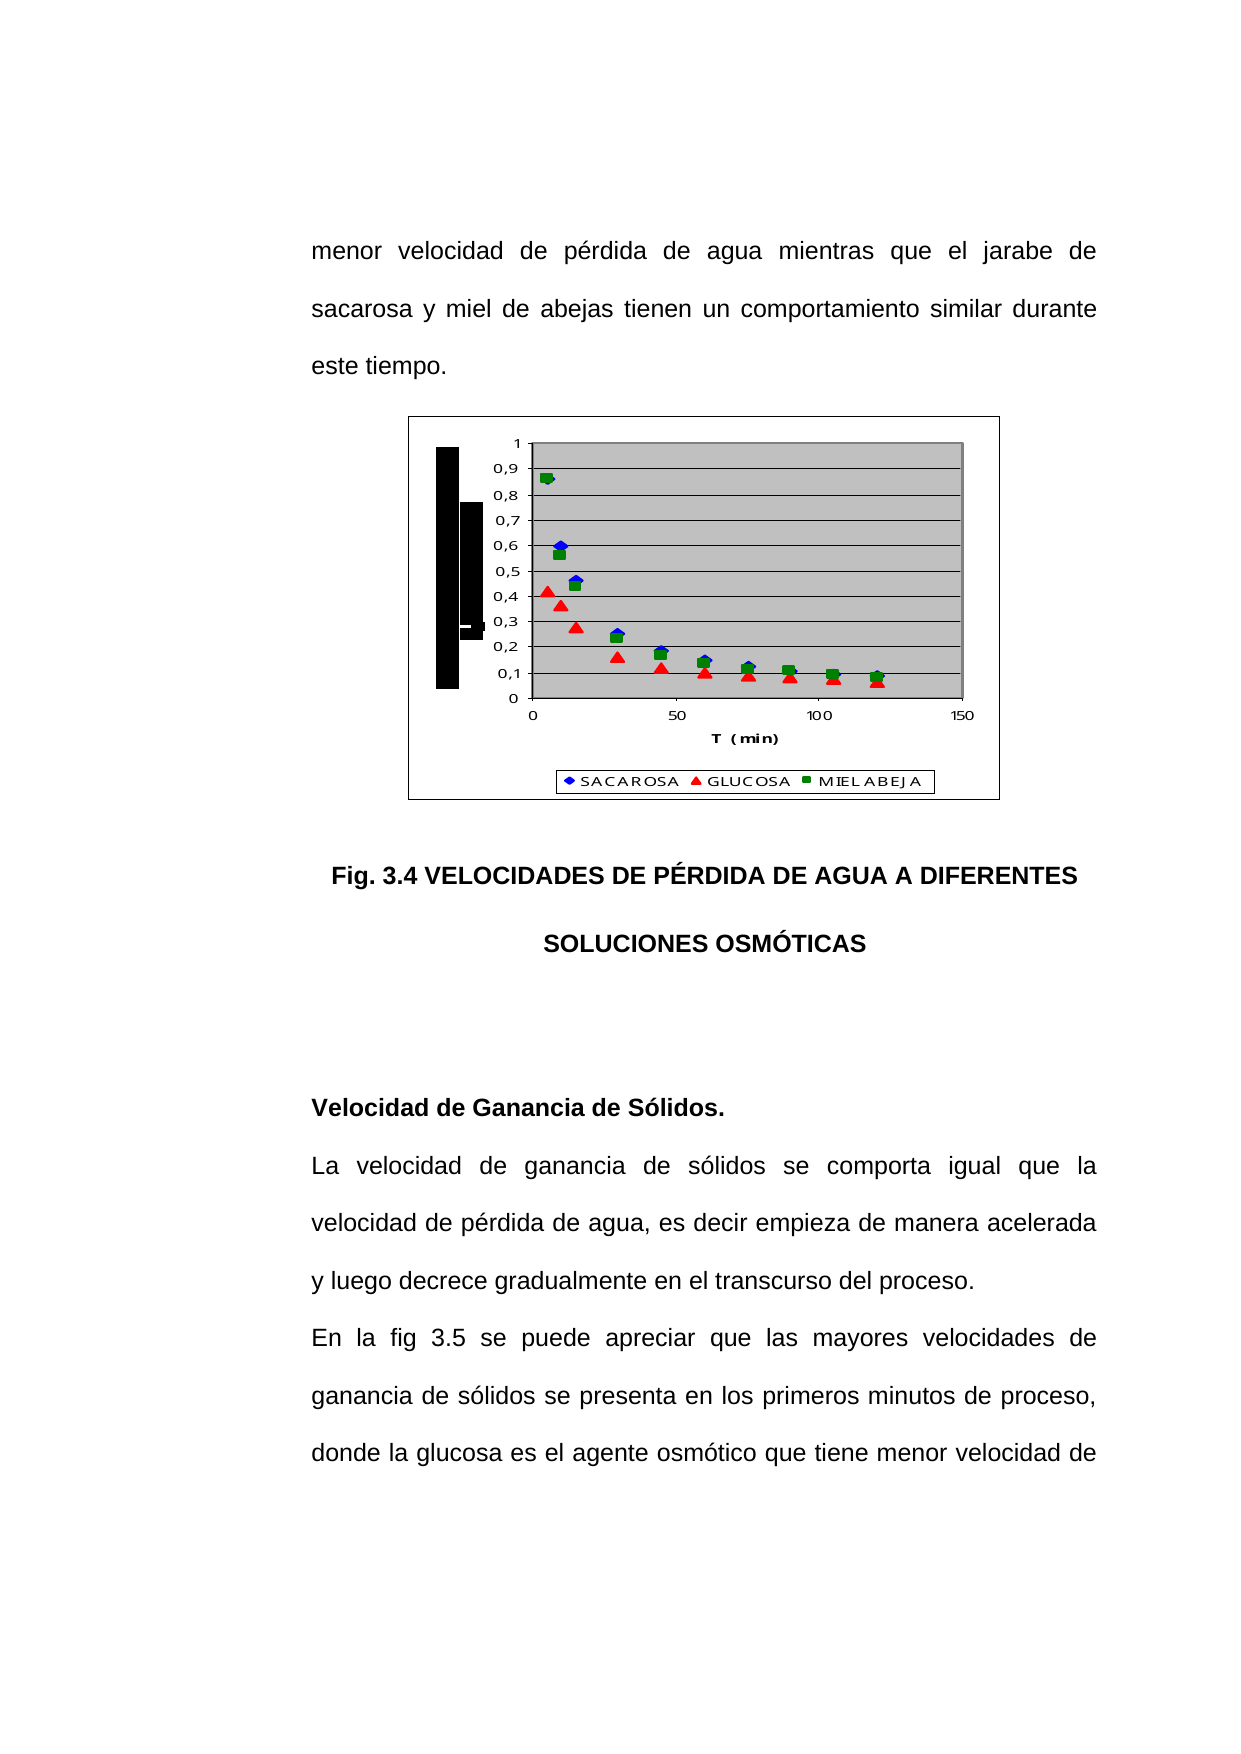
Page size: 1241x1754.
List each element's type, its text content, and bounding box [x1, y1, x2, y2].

subtitle Fig. 3.4 VELOCIDADES DE PÉRDIDA DE AGUA A DIFERENTES [311, 861, 1098, 890]
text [311, 236, 1098, 380]
text Velocidad de Ganancia de Sólidos. [311, 1093, 1098, 1122]
text La velocidad de ganancia de sólidos se comporta igual que la velocidad de pérdida de agua, es decir empieza de manera acelerada y luego decrece gradualmente en el transcurso del proceso. [311, 1151, 1098, 1295]
subtitle SOLUCIONES OSMÓTICAS [311, 929, 1098, 958]
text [311, 1323, 1098, 1467]
